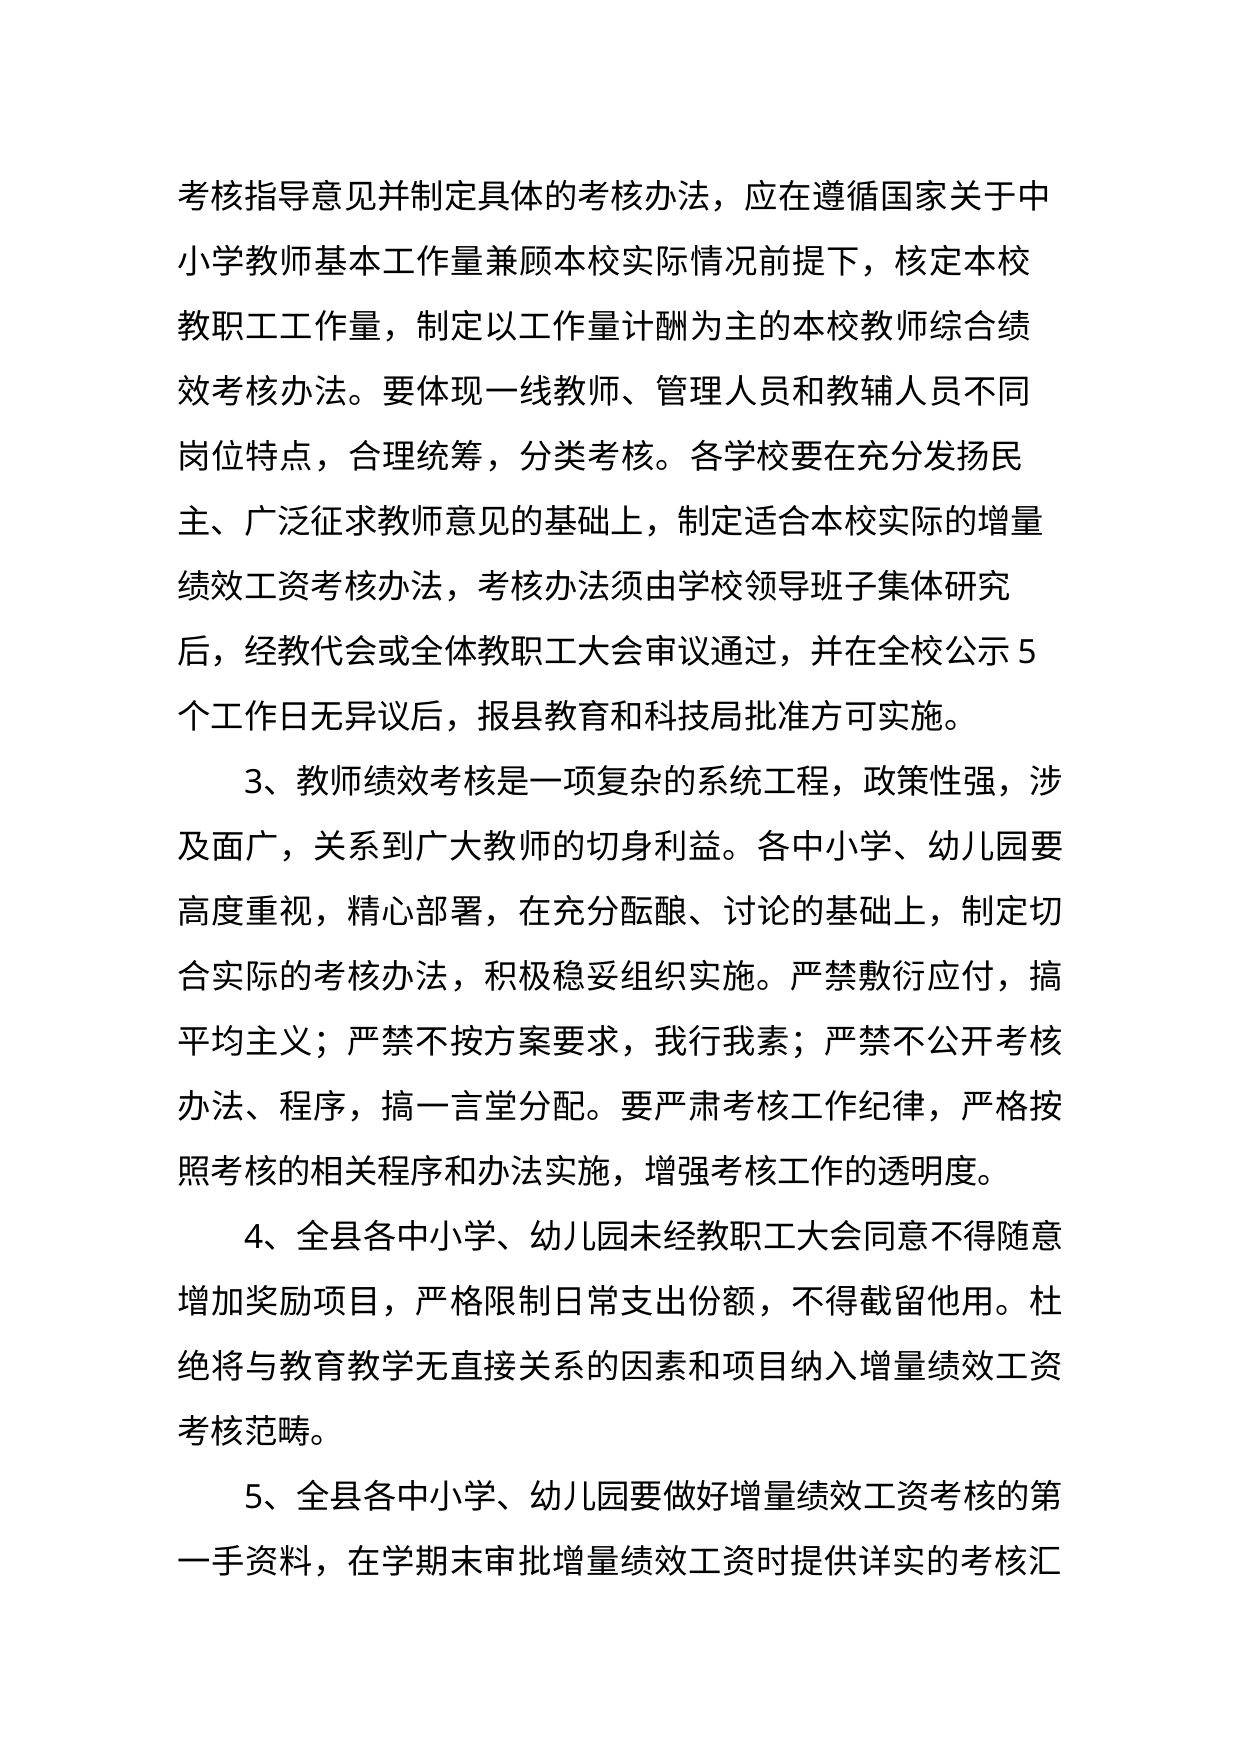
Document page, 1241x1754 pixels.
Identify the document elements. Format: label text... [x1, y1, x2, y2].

text 4、全县各中小学、幼儿园未经教职工大会同意不得随意增加奖励项目，严格限制日常支出份额，不得截留他用。杜绝将与教育教学无直接关系的因素和项目纳入增量绩效工资考核范畴。 [177, 1202, 1063, 1462]
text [177, 1462, 1063, 1592]
text 3、教师绩效考核是一项复杂的系统工程，政策性强，涉及面广，关系到广大教师的切身利益。各中小学、幼儿园要高度重视，精心部署，在充分酝酿、讨论的基础上，制定切合实际的考核办法，积极稳妥组织实施。严禁敷衍应付，搞平均主义；严禁不按方案要求，我行我素；严禁不公开考核办法、程序，搞一言堂分配。要严肃考核工作纪律，严格按照考核的相关程序和办法实施，增强考核工作的透明度。 [177, 747, 1063, 1202]
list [177, 162, 1063, 747]
